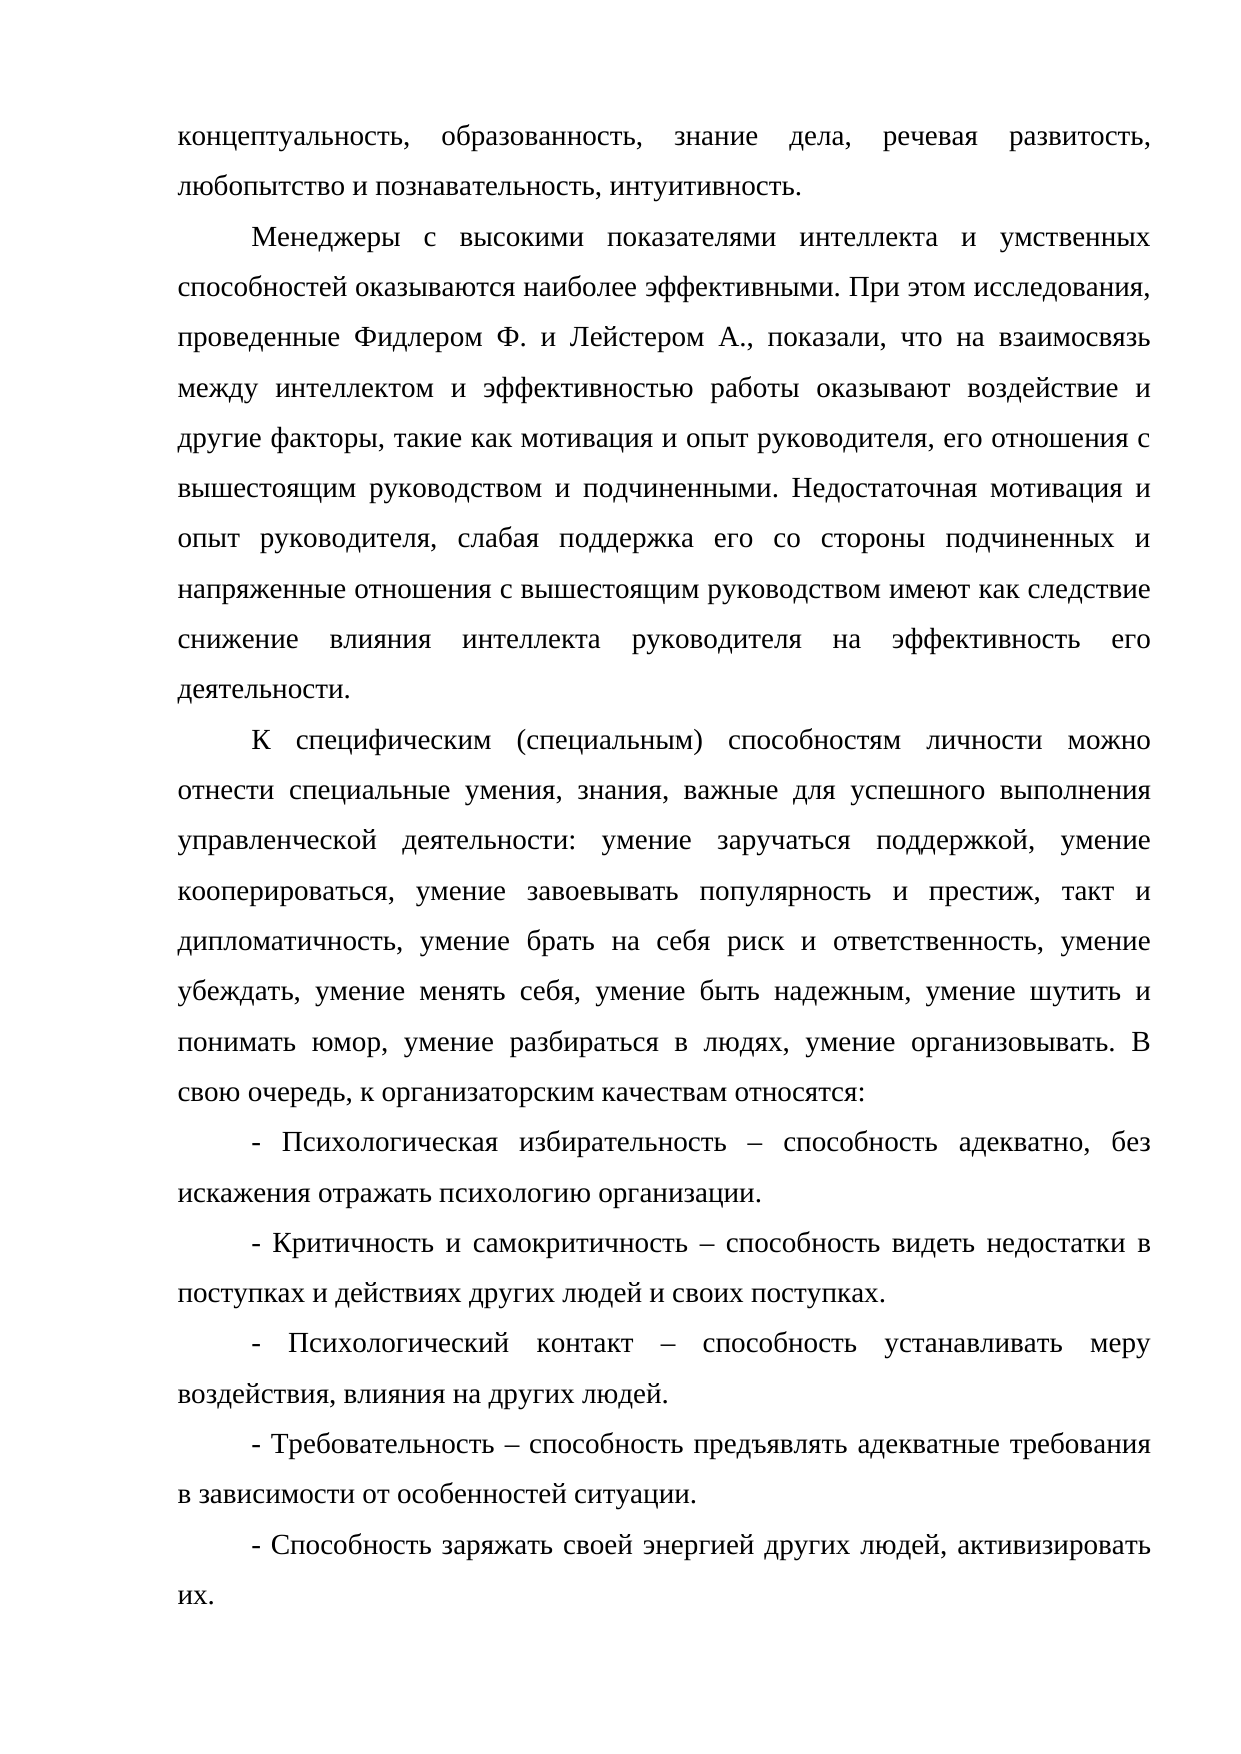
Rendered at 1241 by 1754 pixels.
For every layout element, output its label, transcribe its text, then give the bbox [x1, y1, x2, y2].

text - Психологическая избирательность – способность адекватно, без искажения отражать психологию организации. [177, 1124, 1152, 1208]
text К специфическим (специальным) способностям личности можно отнести специальные умения, знания, важные для успешного выполнения управленческой деятельности: умение заручаться поддержкой, умение кооперироваться, умение завоевывать популярность и престиж, такт и дипломатичность, умение брать на себя риск и ответственность, умение убеждать, умение менять себя, умение быть надежным, умение шутить и понимать юмор, умение разбираться в людях, умение организовывать. В свою очередь, к организаторским качествам относятся: [177, 722, 1152, 1108]
text - Психологический контакт – способность устанавливать меру воздействия, влияния на других людей. [177, 1326, 1152, 1409]
text - Способность заряжать своей энергией других людей, активизировать их. [177, 1527, 1152, 1611]
text Менеджеры с высокими показателями интеллекта и умственных способностей оказываются наиболее эффективными. При этом исследования, проведенные Фидлером Ф. и Лейстером А., показали, что на взаимосвязь между интеллектом и эффективностью работы оказывают воздействие и другие факторы, такие как мотивация и опыт руководителя, его отношения с вышестоящим руководством и подчиненными. Недостаточная мотивация и опыт руководителя, слабая поддержка его со стороны подчиненных и напряженные отношения с вышестоящим руководством имеют как следствие снижение влияния интеллекта руководителя на эффективность его деятельности. [177, 219, 1152, 705]
text - Требовательность – способность предъявлять адекватные требования в зависимости от особенностей ситуации. [177, 1426, 1152, 1510]
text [177, 118, 1152, 202]
text - Критичность и самокритичность – способность видеть недостатки в поступках и действиях других людей и своих поступках. [177, 1225, 1152, 1309]
